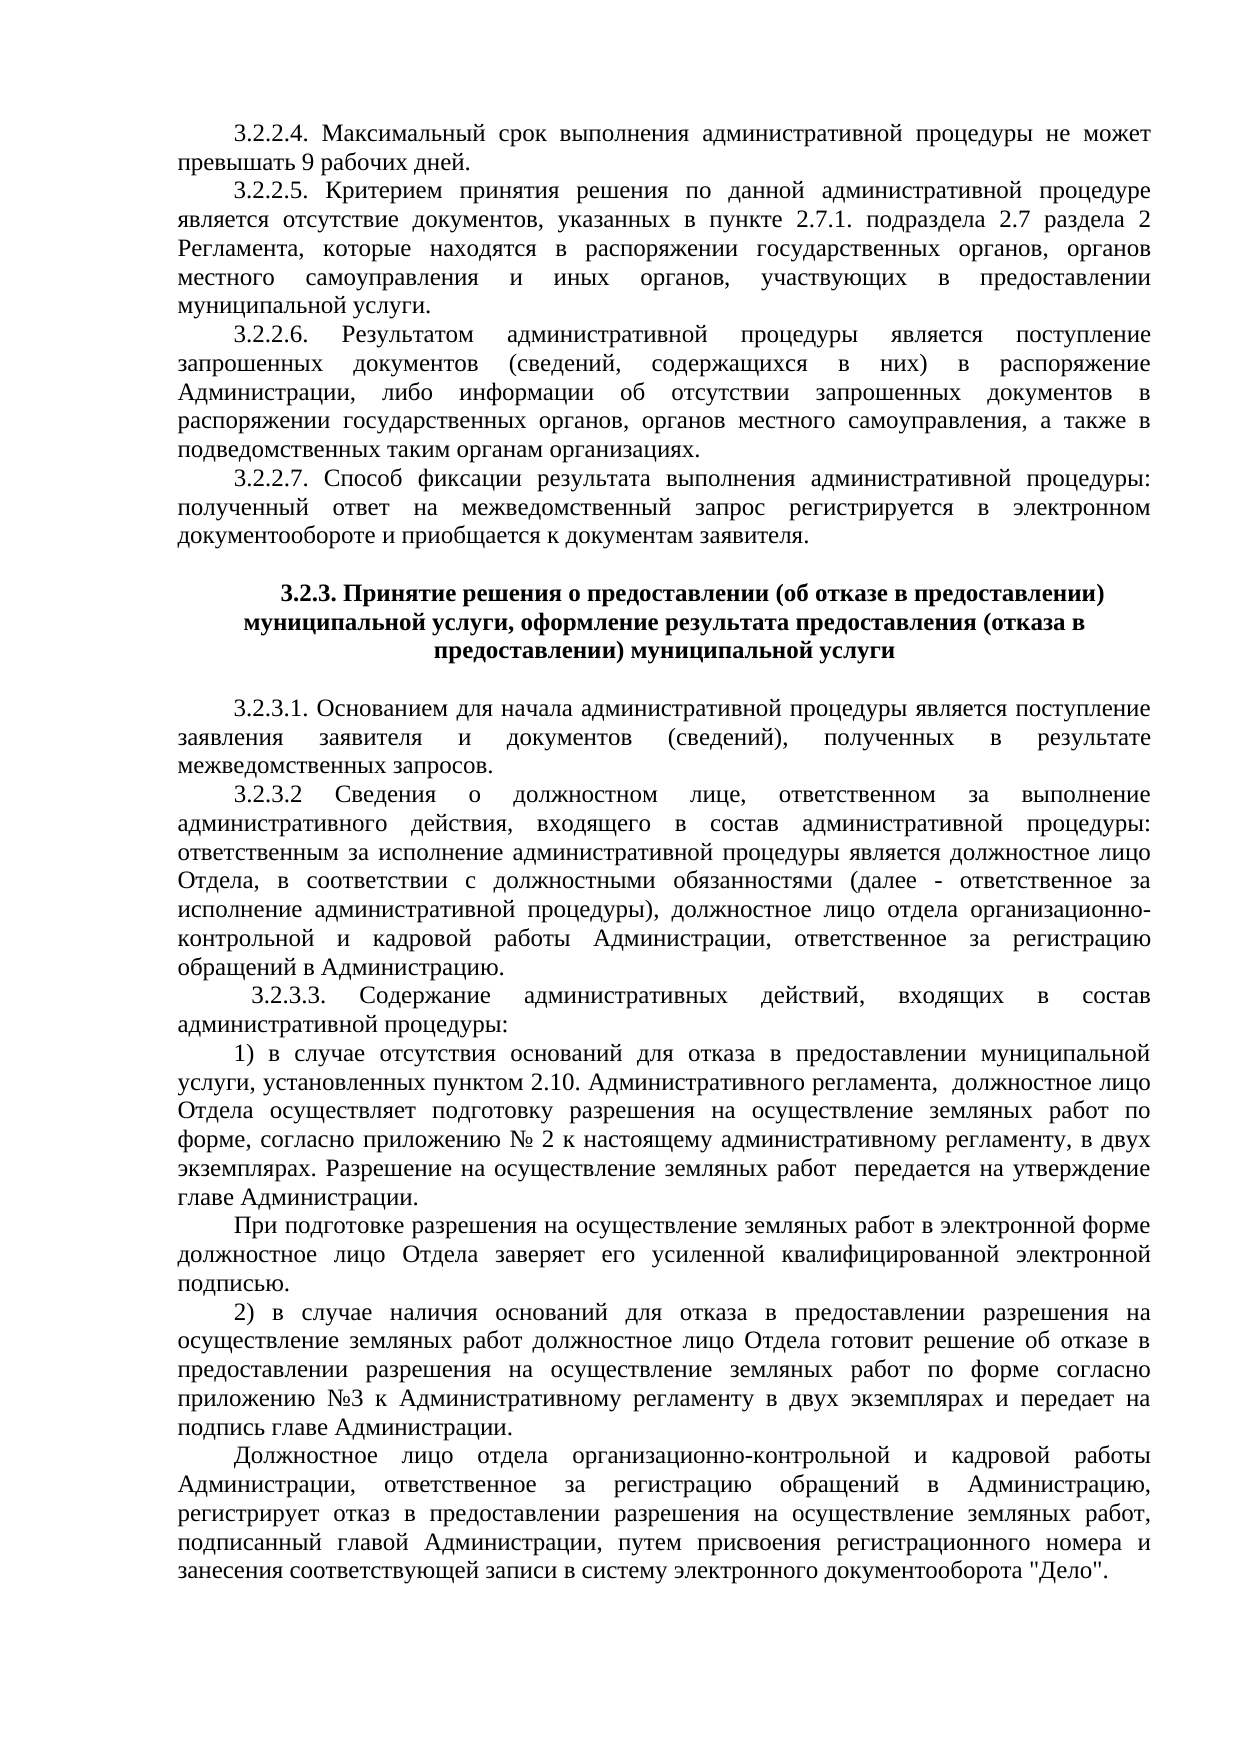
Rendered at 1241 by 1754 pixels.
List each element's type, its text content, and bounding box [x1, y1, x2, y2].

text Должностное лицо отдела организационно-контрольной и кадровой работы Администрации, ответственное за регистрацию обращений в Администрацию, регистрирует отказ в предоставлении разрешения на осуществление земляных работ, подписанный главой Администрации, путем присвоения регистрационного номера и занесения соответствующей записи в систему электронного документооборота "Дело". [177, 1441, 1152, 1584]
text 3.2.3. Принятие решения о предоставлении (об отказе в предоставлении) муниципальной услуги, оформление результата предоставления (отказа в предоставлении) муниципальной услуги [177, 578, 1152, 664]
text При подготовке разрешения на осуществление земляных работ в электронной форме должностное лицо Отдела заверяет его усиленной квалифицированной электронной подписью. [177, 1211, 1152, 1297]
text 3.2.3.2 Сведения о должностном лице, ответственном за выполнение административного действия, входящего в состав административной процедуры: ответственным за исполнение административной процедуры является должностное лицо Отдела, в соответствии с должностными обязанностями (далее - ответственное за исполнение административной процедуры), должностное лицо отдела организационно-контрольной и кадровой работы Администрации, ответственное за регистрацию обращений в Администрацию. [177, 779, 1152, 981]
text 3.2.2.6. Результатом административной процедуры является поступление запрошенных документов (сведений, содержащихся в них) в распоряжение Администрации, либо информации об отсутствии запрошенных документов в распоряжении государственных органов, органов местного самоуправления, а также в подведомственных таким органам организациях. [177, 319, 1152, 463]
text 2) в случае наличия оснований для отказа в предоставлении разрешения на осуществление земляных работ должностное лицо Отдела готовит решение об отказе в предоставлении разрешения на осуществление земляных работ по форме согласно приложению №3 к Административному регламенту в двух экземплярах и передает на подпись главе Администрации. [177, 1297, 1152, 1441]
text 3.2.2.7. Способ фиксации результата выполнения административной процедуры: полученный ответ на межведомственный запрос регистрируется в электронном документообороте и приобщается к документам заявителя. [177, 463, 1152, 549]
text 3.2.2.4. Максимальный срок выполнения административной процедуры не может превышать 9 рабочих дней. [177, 118, 1152, 176]
text 3.2.3.1. Основанием для начала административной процедуры является поступление заявления заявителя и документов (сведений), полученных в результате межведомственных запросов. [177, 693, 1152, 779]
text 3.2.2.5. Критерием принятия решения по данной административной процедуре является отсутствие документов, указанных в пункте 2.7.1. подраздела 2.7 раздела 2 Регламента, которые находятся в распоряжении государственных органов, органов местного самоуправления и иных органов, участвующих в предоставлении муниципальной услуги. [177, 176, 1152, 319]
text 1) в случае отсутствия оснований для отказа в предоставлении муниципальной услуги, установленных пунктом 2.10. Административного регламента, должностное лицо Отдела осуществляет подготовку разрешения на осуществление земляных работ по форме, согласно приложению № 2 к настоящему административному регламенту, в двух экземплярах. Разрешение на осуществление земляных работ передается на утверждение главе Администрации. [177, 1038, 1152, 1211]
text 3.2.3.3. Содержание административных действий, входящих в состав административной процедуры: [177, 981, 1152, 1038]
